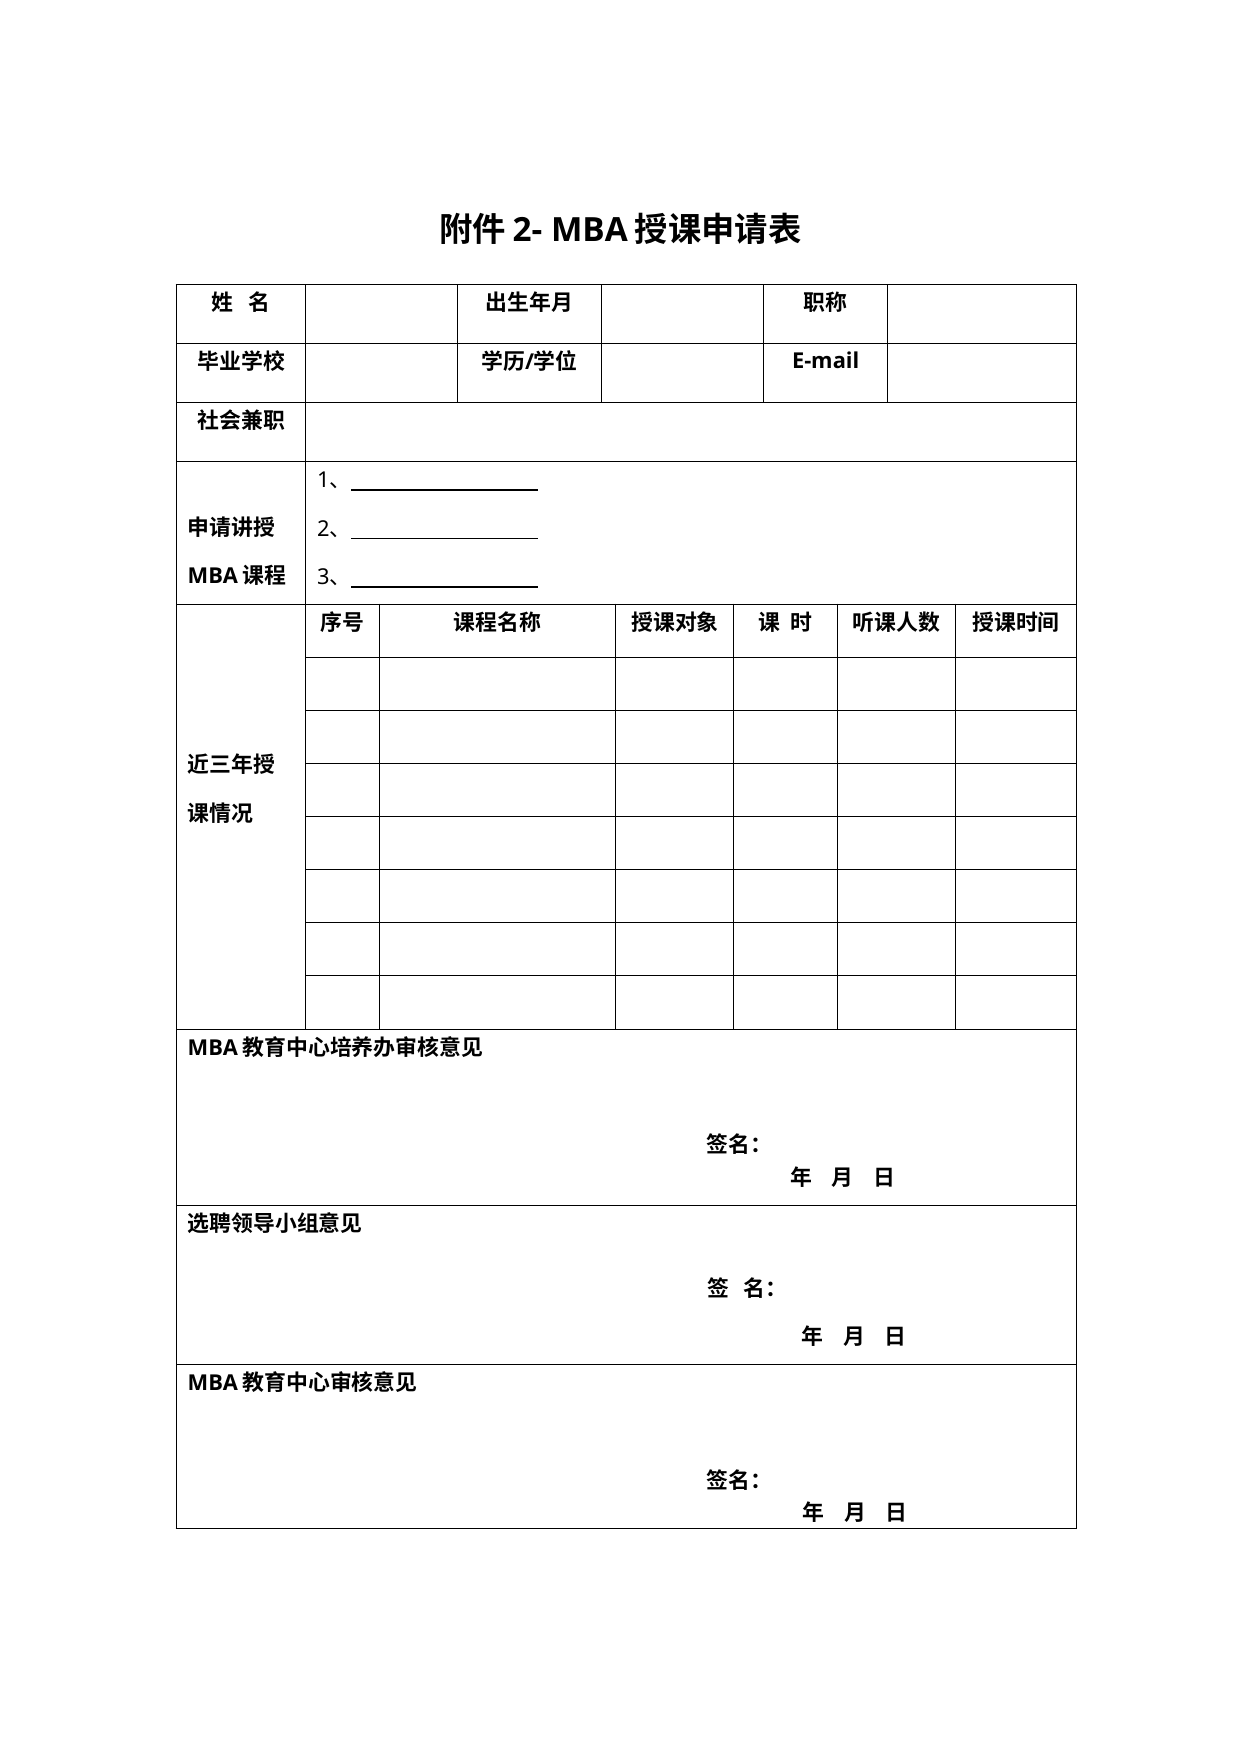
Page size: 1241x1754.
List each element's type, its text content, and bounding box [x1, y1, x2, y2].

table_cell [616, 764, 733, 816]
table_cell [838, 711, 955, 763]
table_cell [306, 923, 379, 975]
table_cell [380, 658, 615, 710]
table_cell [838, 764, 955, 816]
table_cell 课程名称 [380, 605, 615, 657]
table_header 职称 [764, 285, 887, 343]
table_cell MBA教育中心审核意见 签名： 年 月 日 [177, 1365, 1076, 1527]
table_cell 学历/学位 [458, 344, 601, 402]
table_cell [380, 976, 615, 1028]
table_cell [380, 870, 615, 922]
table_cell [956, 658, 1076, 710]
table_cell [838, 923, 955, 975]
table_cell [734, 764, 837, 816]
table_cell [616, 817, 733, 869]
table_cell [734, 658, 837, 710]
table_header [602, 285, 763, 343]
table_header 出生年月 [458, 285, 601, 343]
table_cell E-mail [764, 344, 887, 402]
table_cell [734, 711, 837, 763]
table_cell 授课时间 [956, 605, 1076, 657]
table_cell [380, 764, 615, 816]
table_cell [306, 711, 379, 763]
table_cell [306, 658, 379, 710]
table_cell [956, 711, 1076, 763]
table_cell [838, 658, 955, 710]
table_header [306, 285, 457, 343]
table_cell 听课人数 [838, 605, 955, 657]
table_cell [306, 976, 379, 1028]
table_cell [380, 923, 615, 975]
table_cell [734, 870, 837, 922]
table_cell [306, 764, 379, 816]
table_cell [306, 870, 379, 922]
table_cell [602, 344, 763, 402]
table_cell 1、 2、 3、 [306, 462, 1076, 603]
table_cell [616, 923, 733, 975]
table_cell [734, 923, 837, 975]
table_cell [306, 817, 379, 869]
table_cell MBA教育中心培养办审核意见 签名： 年 月 日 [177, 1030, 1076, 1204]
table_cell 序号 [306, 605, 379, 657]
table_cell 选聘领导小组意见 签 名： 年 月 日 [177, 1206, 1076, 1364]
table_cell [380, 711, 615, 763]
table_cell [956, 817, 1076, 869]
table_header [888, 285, 1076, 343]
table_cell 毕业学校 [177, 344, 305, 402]
table_cell [956, 976, 1076, 1028]
table_header 姓 名 [177, 285, 305, 343]
table_cell 申请讲授MBA课程 [177, 462, 305, 603]
table_cell [956, 764, 1076, 816]
table_cell [956, 923, 1076, 975]
table_cell 近三年授课情况 [177, 605, 305, 1028]
table_cell [838, 976, 955, 1028]
table_cell [838, 817, 955, 869]
table_cell [956, 870, 1076, 922]
table_cell [616, 711, 733, 763]
table_cell [616, 658, 733, 710]
table_cell [380, 817, 615, 869]
text 附件2- MBA授课申请表 [187, 194, 1053, 259]
table_cell [306, 344, 457, 402]
table_cell [734, 976, 837, 1028]
table_cell 社会兼职 [177, 403, 305, 461]
table_cell [838, 870, 955, 922]
table_cell [734, 817, 837, 869]
table_cell [888, 344, 1076, 402]
table_cell [306, 403, 1076, 461]
table_cell 授课对象 [616, 605, 733, 657]
table_cell [616, 976, 733, 1028]
table_cell 课 时 [734, 605, 837, 657]
table_cell [616, 870, 733, 922]
